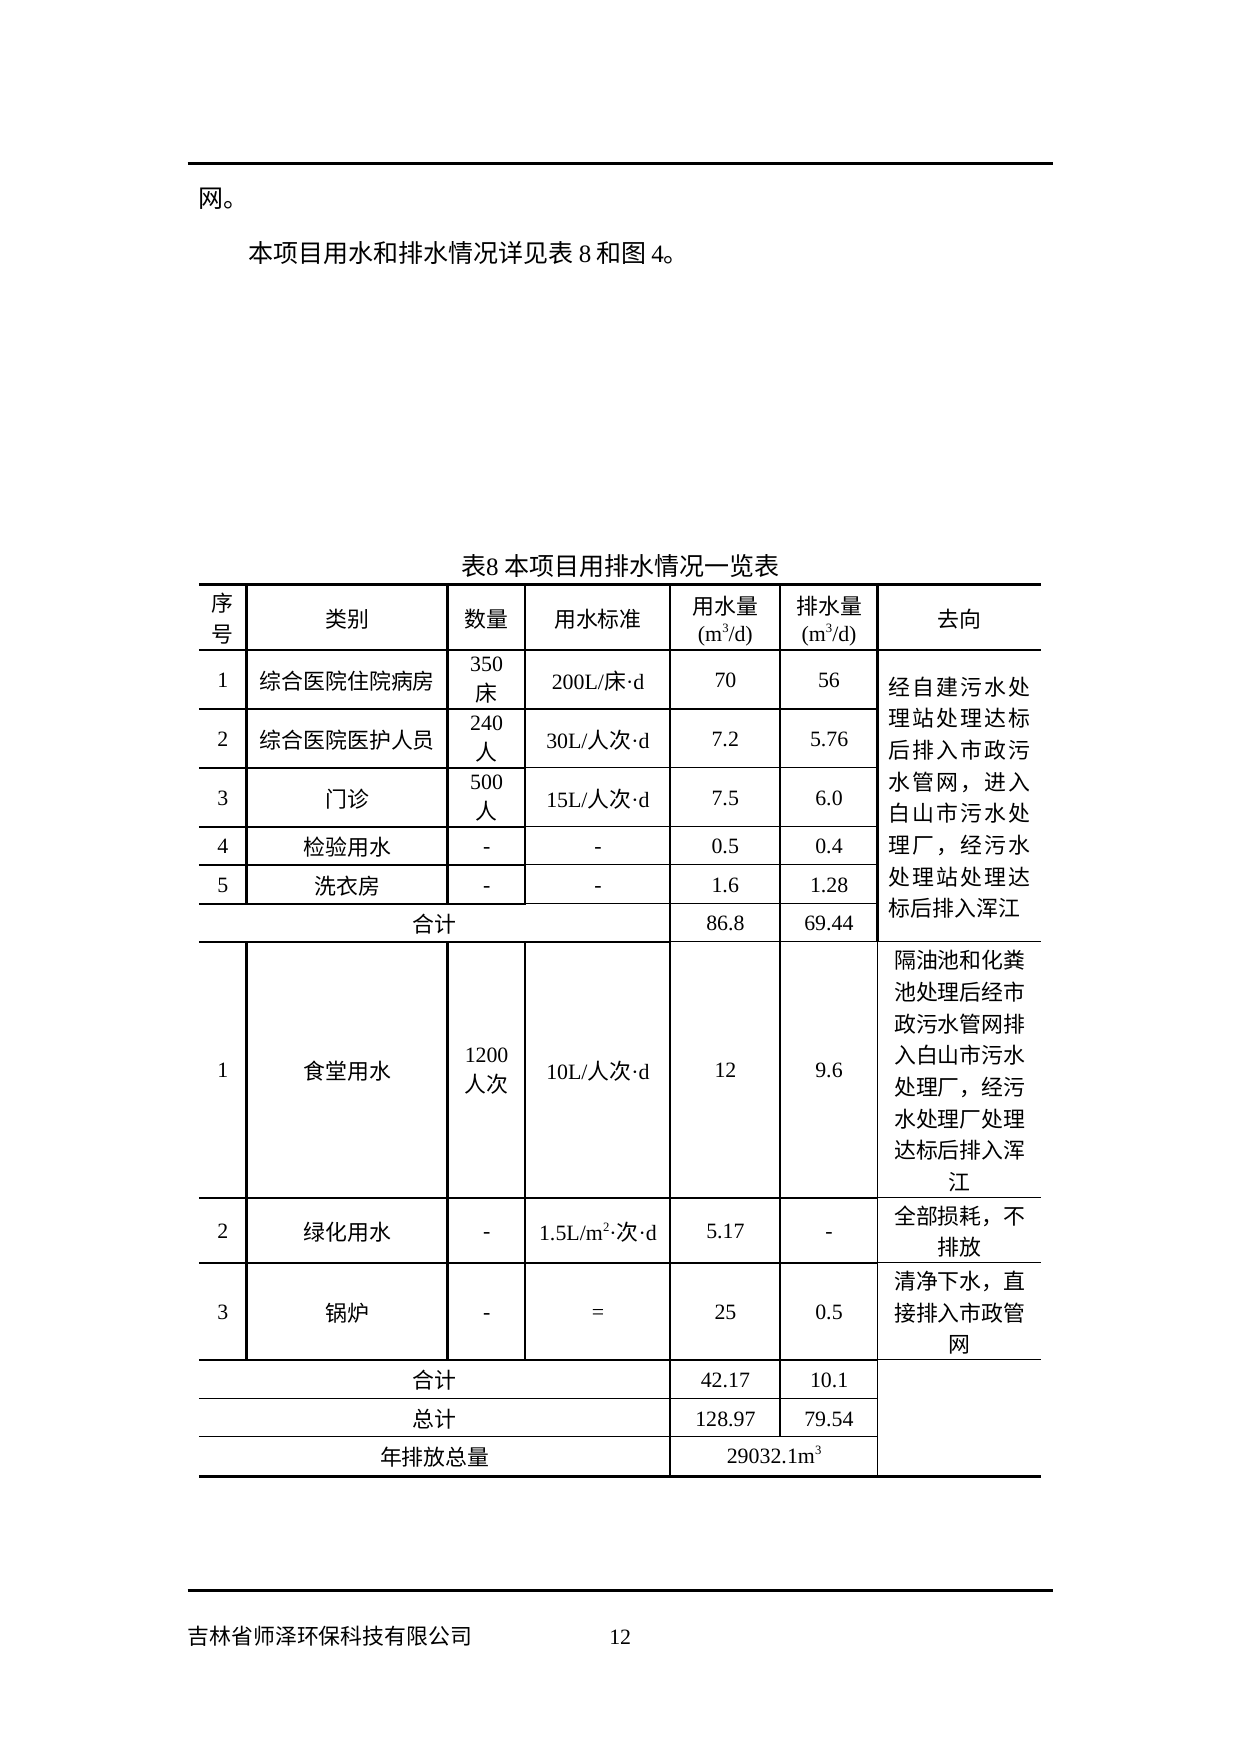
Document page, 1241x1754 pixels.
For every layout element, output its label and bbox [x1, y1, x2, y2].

table_cell [188, 165, 1053, 1589]
